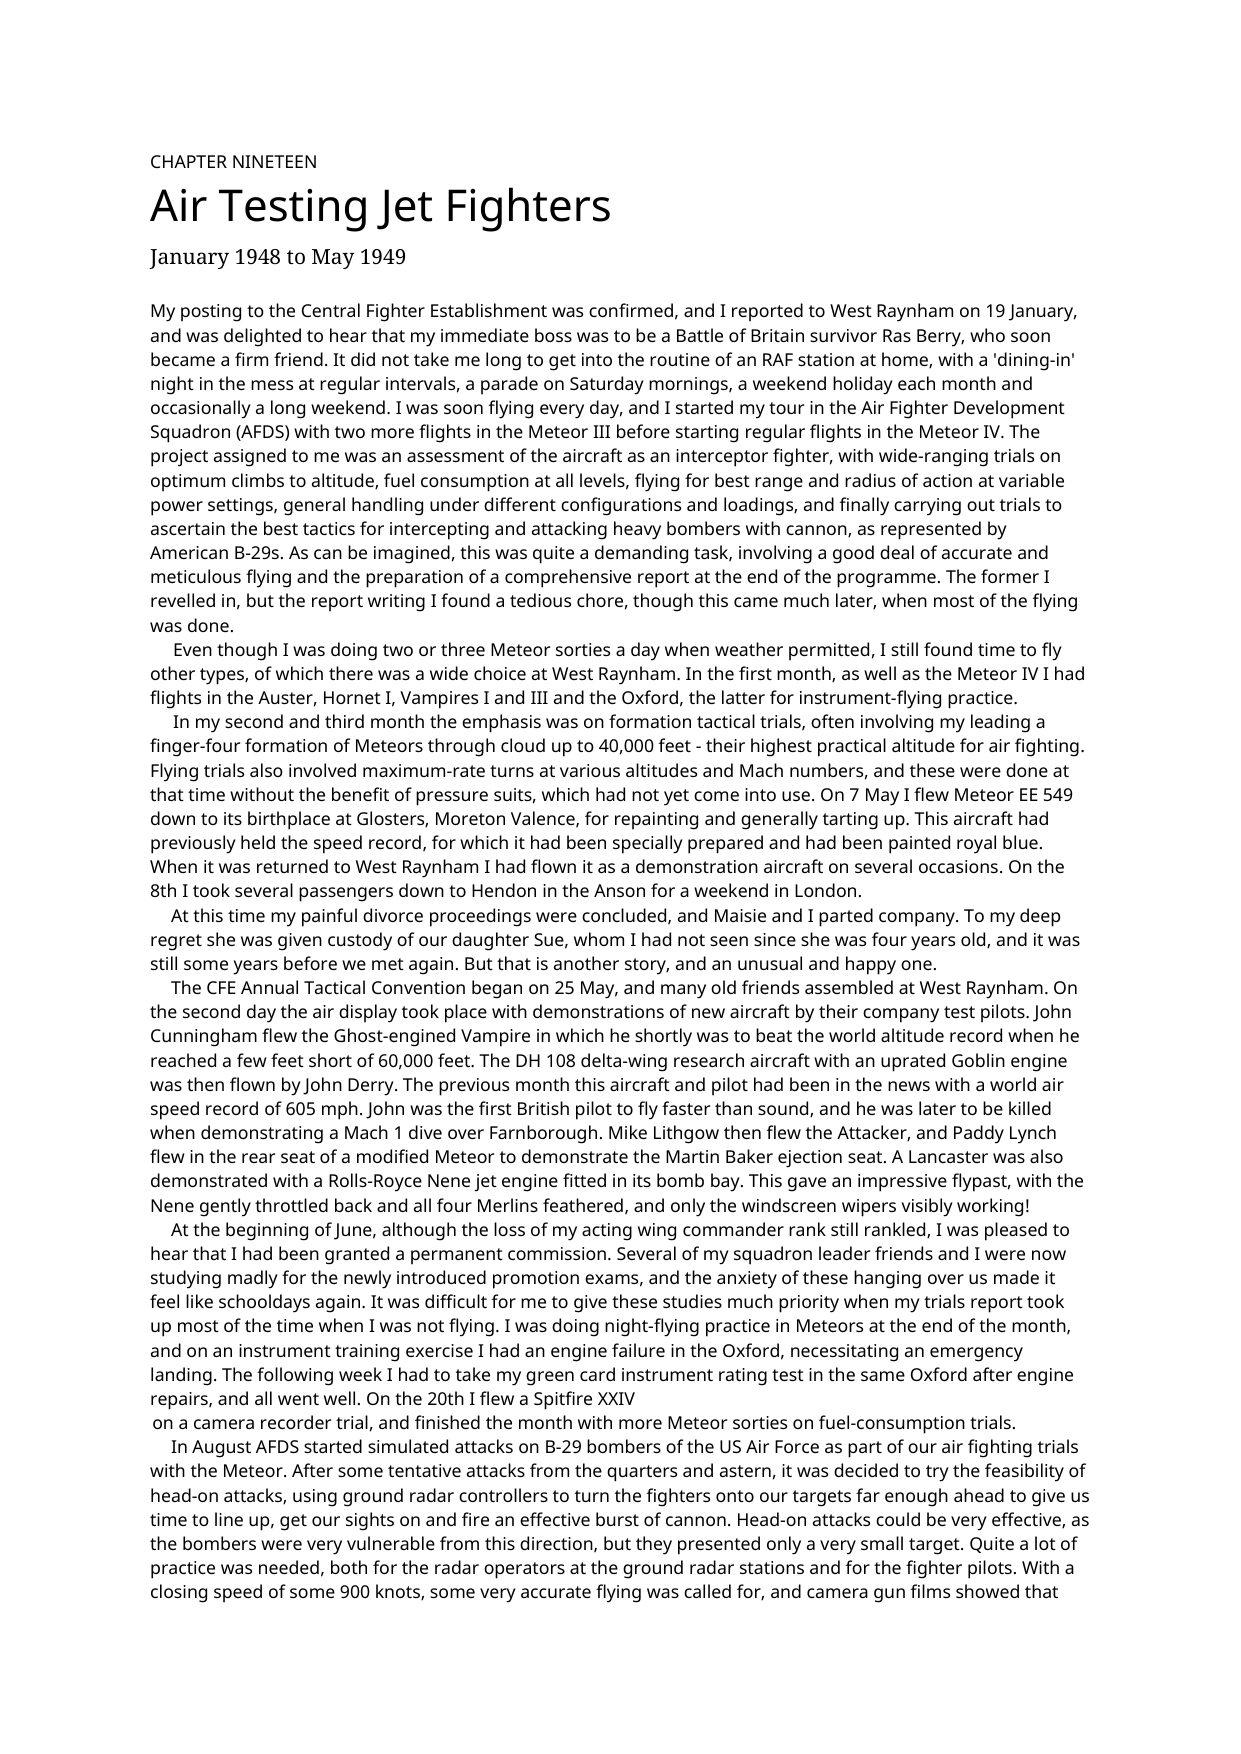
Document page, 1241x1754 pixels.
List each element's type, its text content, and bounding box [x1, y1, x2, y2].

text At this time my painful divorce proceedings were concluded, and Maisie and I parted company. To my deep regret she was given custody of our daughter Sue, whom I had not seen since she was four years old, and it was still some years before we met again. But that is another story, and an unusual and happy one. [150, 903, 1090, 976]
subtitle Air Testing Jet Fighters [150, 174, 1090, 234]
text The CFE Annual Tactical Convention began on 25 May, and many old friends assembled at West Raynham. On the second day the air display took place with demonstrations of new aircraft by their company test pilots. John Cunningham flew the Ghost-engined Vampire in which he shortly was to beat the world altitude record when he reached a few feet short of 60,000 feet. The DH 108 delta-wing research aircraft with an uprated Goblin engine was then flown by John Derry. The previous month this aircraft and pilot had been in the news with a world air speed record of 605 mph. John was the first British pilot to fly faster than sound, and he was later to be killed when demonstrating a Mach 1 dive over Farnborough. Mike Lithgow then flew the Attacker, and Paddy Lynch flew in the rear seat of a modified Meteor to demonstrate the Martin Baker ejection seat. A Lancaster was also demonstrated with a Rolls-Royce Nene jet engine fitted in its bomb bay. This gave an impressive flypast, with the Nene gently throttled back and all four Merlins feathered, and only the windscreen wipers visibly working! [150, 976, 1090, 1217]
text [150, 1435, 1090, 1604]
text CHAPTER NINETEEN [150, 150, 1090, 174]
text on a camera recorder trial, and finished the month with more Meteor sorties on fuel-consumption trials. [150, 1411, 1090, 1435]
text In my second and third month the emphasis was on formation tactical trials, often involving my leading a finger-four formation of Meteors through cloud up to 40,000 feet - their highest practical altitude for air fighting. Flying trials also involved maximum-rate turns at various altitudes and Mach numbers, and these were done at that time without the benefit of pressure suits, which had not yet come into use. On 7 May I flew Meteor EE 549 down to its birthplace at Glosters, Moreton Valence, for repainting and generally tarting up. This aircraft had previously held the speed record, for which it had been specially prepared and had been painted royal blue. When it was returned to West Raynham I had flown it as a demonstration aircraft on several occasions. On the 8th I took several passengers down to Hendon in the Anson for a weekend in London. [150, 710, 1090, 903]
text Even though I was doing two or three Meteor sorties a day when weather permitted, I still found time to fly other types, of which there was a wide choice at West Raynham. In the first month, as well as the Meteor IV I had flights in the Auster, Hornet I, Vampires I and III and the Oxford, the latter for instrument-flying practice. [150, 637, 1090, 710]
text My posting to the Central Fighter Establishment was confirmed, and I reported to West Raynham on 19 January, and was delighted to hear that my immediate boss was to be a Battle of Britain survivor Ras Berry, who soon became a firm friend. It did not take me long to get into the routine of an RAF station at home, with a 'dining-in' night in the mess at regular intervals, a parade on Saturday mornings, a weekend holiday each month and occasionally a long weekend. I was soon flying every day, and I started my tour in the Air Fighter Development Squadron (AFDS) with two more flights in the Meteor III before starting regular flights in the Meteor IV. The project assigned to me was an assessment of the aircraft as an interceptor fighter, with wide-ranging trials on optimum climbs to altitude, fuel consumption at all levels, flying for best range and radius of action at variable power settings, general handling under different configurations and loadings, and finally carrying out trials to ascertain the best tactics for intercepting and attacking heavy bombers with cannon, as represented by American B-29s. As can be imagined, this was quite a demanding task, involving a good deal of accurate and meticulous flying and the preparation of a comprehensive report at the end of the programme. The former I revelled in, but the report writing I found a tedious chore, though this came much later, when most of the flying was done. [150, 299, 1090, 637]
text January 1948 to May 1949 [150, 242, 1090, 271]
text At the beginning of June, although the loss of my acting wing commander rank still rankled, I was pleased to hear that I had been granted a permanent commission. Several of my squadron leader friends and I were now studying madly for the newly introduced promotion exams, and the anxiety of these hanging over us made it feel like schooldays again. It was difficult for me to give these studies much priority when my trials report took up most of the time when I was not flying. I was doing night-flying practice in Meteors at the end of the month, and on an instrument training exercise I had an engine failure in the Oxford, necessitating an emergency landing. The following week I had to take my green card instrument rating test in the same Oxford after engine repairs, and all went well. On the 20th I flew a Spitfire XXIV [150, 1217, 1090, 1411]
